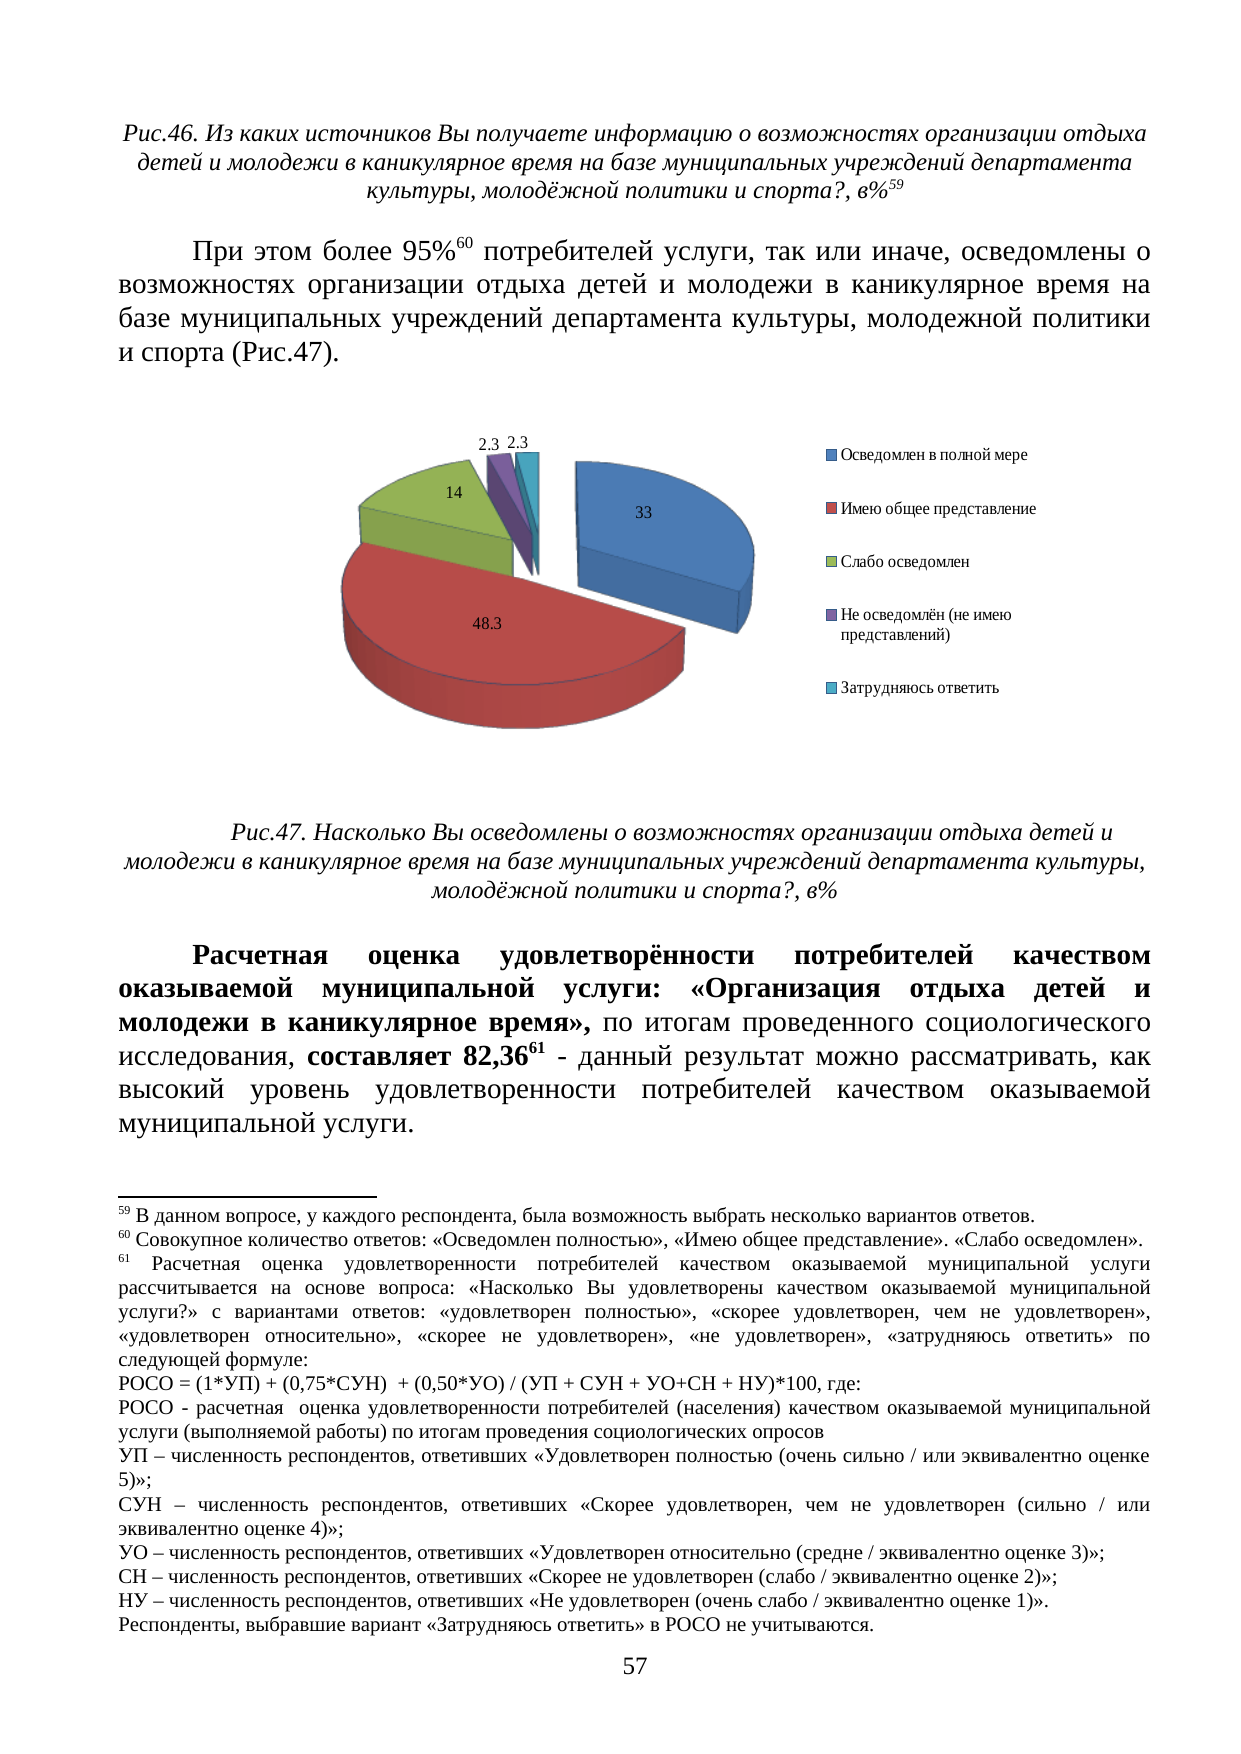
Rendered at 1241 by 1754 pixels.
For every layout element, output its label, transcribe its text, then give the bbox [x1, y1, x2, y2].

text Рис.47. Насколько Вы осведомлены о возможностях организации отдыха детей и молодежи в каникулярное время на базе муниципальных учреждений департамента культуры, молодёжной политики и спорта?, в% [118, 817, 1152, 903]
text Расчетная оценка удовлетворённости потребителей качеством оказываемой муниципальной услуги: «Организация отдыха детей и молодежи в каникулярное время», по итогам проведенного социологического исследования, составляет 82,36 - данный результат можно рассматривать, как высокий уровень удовлетворенности потребителей качеством оказываемой муниципальной услуги. [118, 937, 1152, 1138]
text При этом более 95% потребителей услуги, так или иначе, осведомлены о возможностях организации отдыха детей и молодежи в каникулярное время на базе муниципальных учреждений департамента культуры, молодежной политики и спорта (Рис.47). [118, 233, 1152, 367]
text Рис.46. Из каких источников Вы получаете информацию о возможностях организации отдыха детей и молодежи в каникулярное время на базе муниципальных учреждений департамента культуры, молодёжной политики и спорта?, в% [118, 118, 1152, 204]
